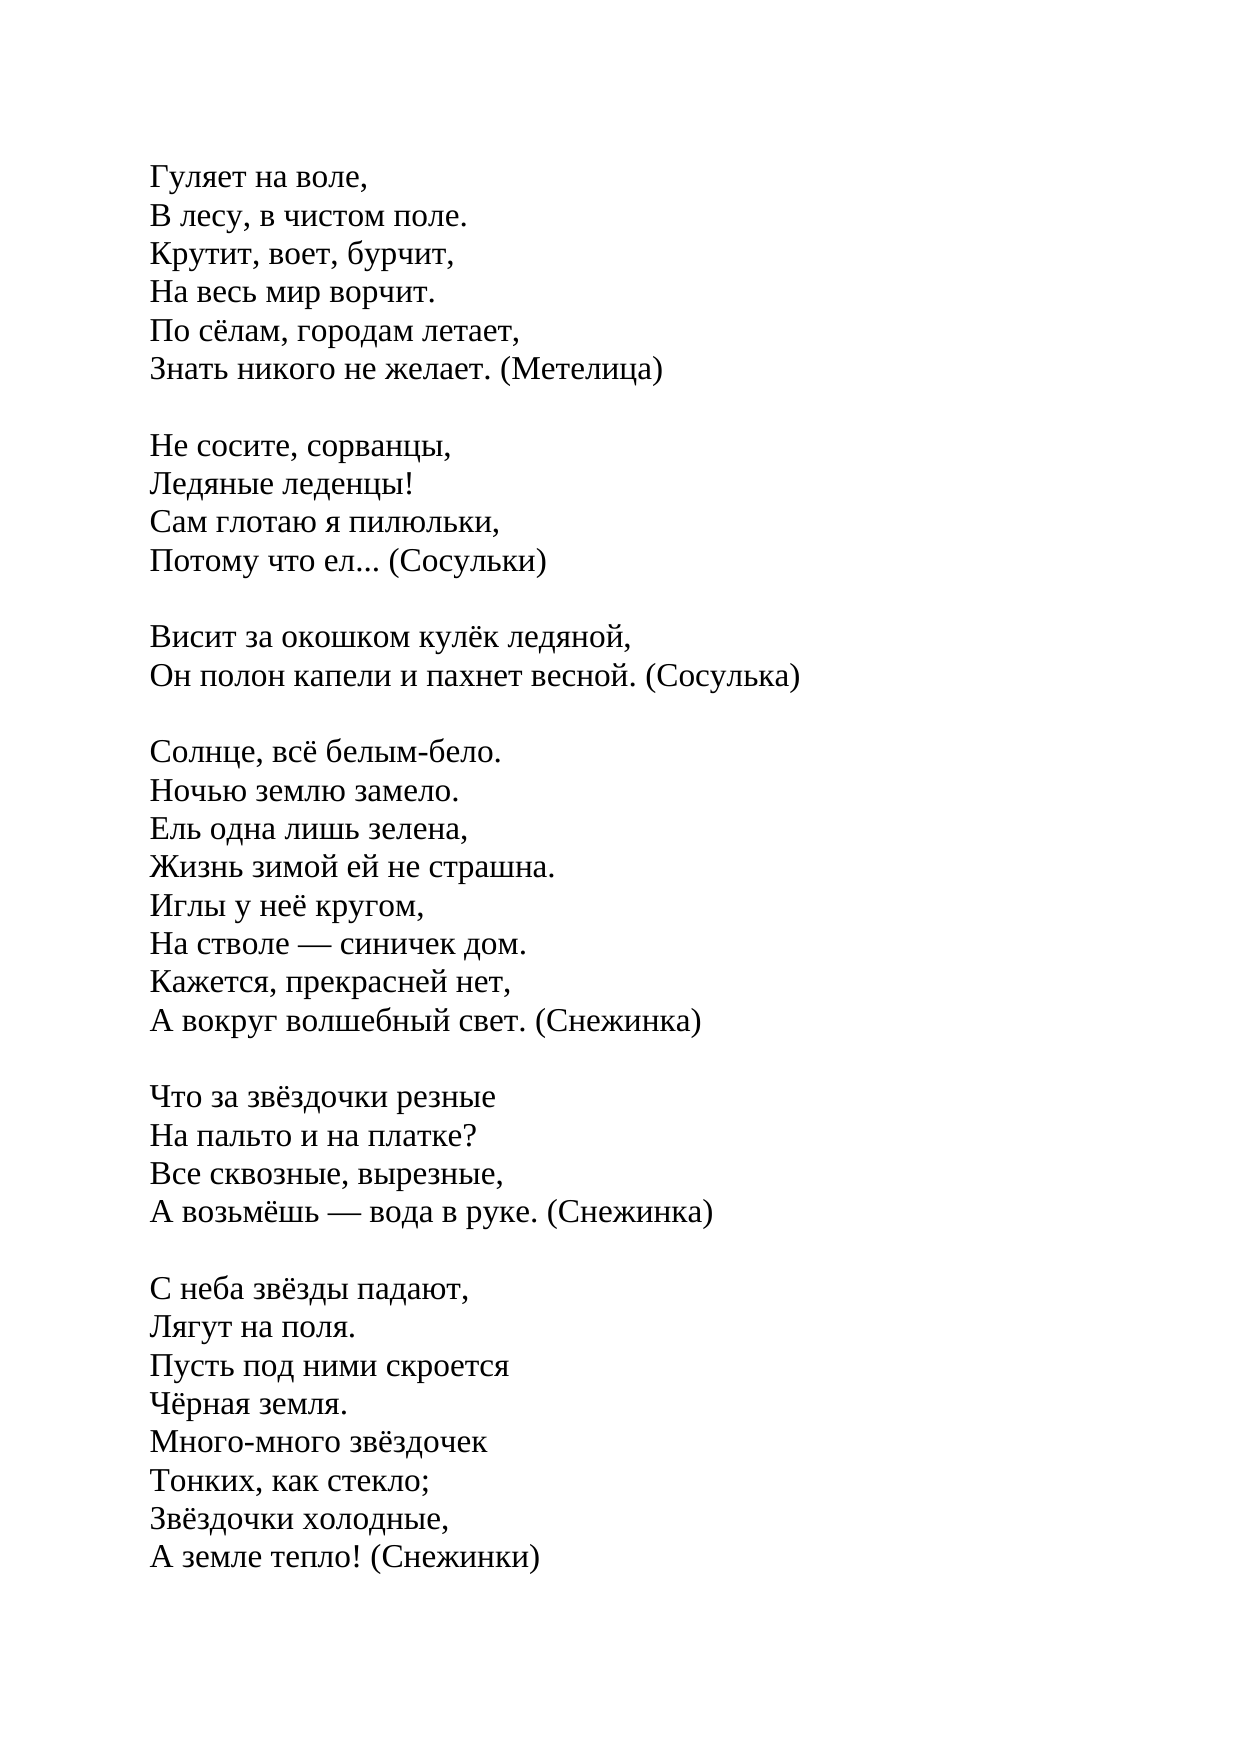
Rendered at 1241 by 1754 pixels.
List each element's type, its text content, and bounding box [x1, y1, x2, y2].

text Иглы у неё кругом, [118, 885, 1167, 923]
text А вокруг волшебный свет. (Снежинка) [118, 1000, 1167, 1038]
text Сам глотаю я пилюльки, [118, 501, 1167, 540]
text Крутит, воет, бурчит, [118, 233, 1167, 271]
text Ледяные леденцы! [118, 463, 1167, 501]
text Жизнь зимой ей не страшна. [118, 846, 1167, 885]
text Он полон капели и пахнет весной. (Сосулька) [118, 655, 1167, 693]
text Все сквозные, вырезные, [118, 1153, 1167, 1191]
text Что за звёздочки резные [118, 1076, 1167, 1115]
text Звёздочки холодные, [118, 1498, 1167, 1536]
text Чёрная земля. [118, 1383, 1167, 1421]
text Кажется, прекрасней нет, [118, 961, 1167, 1000]
text Ночью землю замело. [118, 770, 1167, 808]
text Висит за окошком кулёк ледяной, [118, 616, 1167, 655]
text Знать никого не желает. (Метелица) [118, 348, 1167, 386]
text Не сосите, сорванцы, [118, 425, 1167, 463]
text Пусть под ними скроется [118, 1345, 1167, 1383]
text Солнце, всё белым-бело. [118, 731, 1167, 770]
text В лесу, в чистом поле. [118, 195, 1167, 233]
text На пальто и на платке? [118, 1115, 1167, 1153]
text Лягут на поля. [118, 1306, 1167, 1345]
text С неба звёзды падают, [118, 1268, 1167, 1306]
text Потому что ел... (Сосульки) [118, 540, 1167, 578]
text Гуляет на воле, [118, 156, 1167, 195]
text По сёлам, городам летает, [118, 310, 1167, 348]
text На стволе — синичек дом. [118, 923, 1167, 961]
text А возьмёшь — вода в руке. (Снежинка) [118, 1191, 1167, 1230]
text Тонких, как стекло; [118, 1460, 1167, 1498]
text Ель одна лишь зелена, [118, 808, 1167, 846]
text А земле тепло! (Снежинки) [118, 1536, 1167, 1575]
text На весь мир ворчит. [118, 271, 1167, 310]
text Много-много звёздочек [118, 1421, 1167, 1460]
